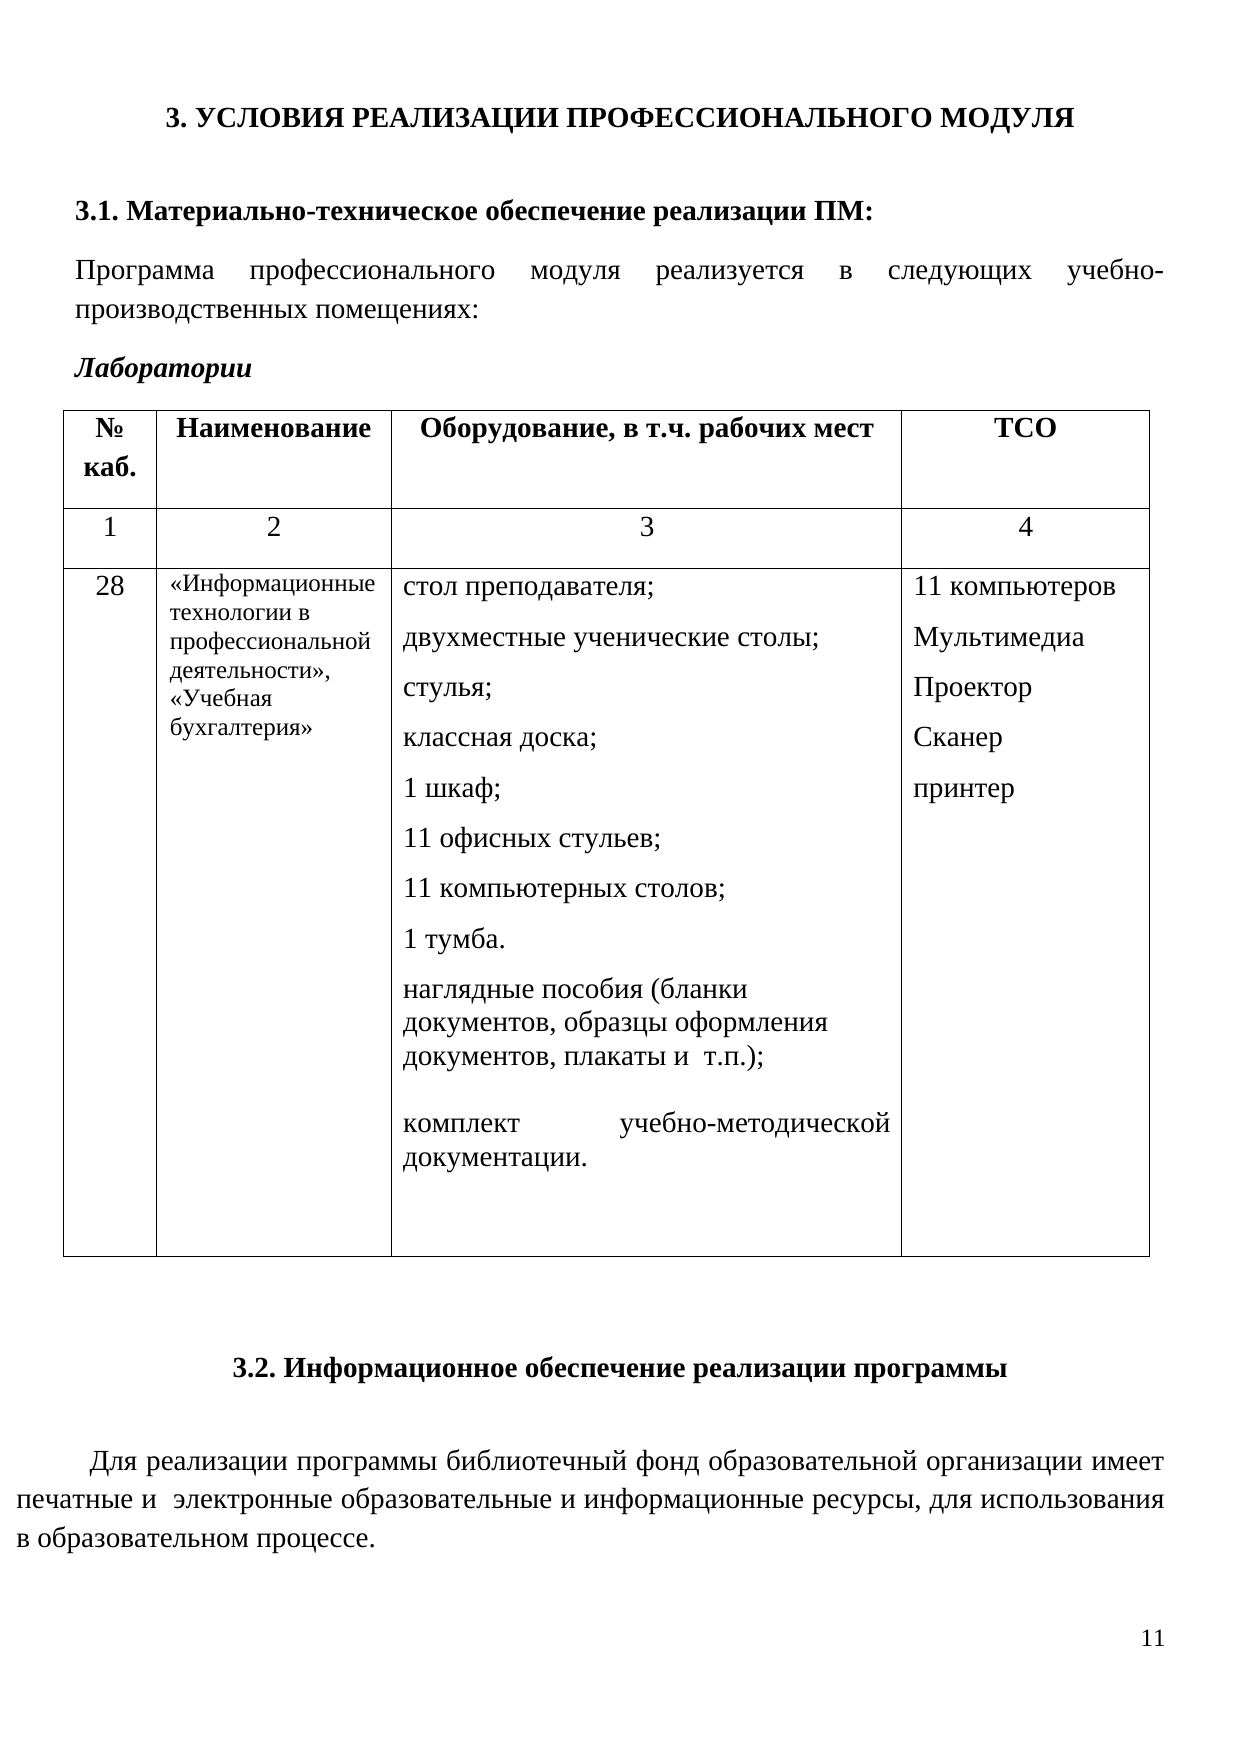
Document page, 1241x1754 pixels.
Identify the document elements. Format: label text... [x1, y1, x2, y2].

table_cell 28 [64, 569, 156, 1256]
text 3.2. Информационное обеспечение реализации программы [75, 1350, 1165, 1384]
table_header ТСО [902, 411, 1149, 508]
text 3.1. Материально-техническое обеспечение реализации ПМ: [75, 193, 1165, 226]
text Лаборатории [75, 350, 1165, 384]
table_cell стол преподавателя; двухместные ученические столы; стулья; классная доска; 1 шкаф; 11 офисных стульев; 11 компьютерных столов; 1 тумба. наглядные пособия (бланки документов, образцы оформления документов, плакаты и т.п.); комплект учебно-методической документации. [392, 569, 901, 1256]
table_header № каб. [64, 411, 156, 508]
table_cell 2 [157, 509, 391, 567]
table_cell 1 [64, 509, 156, 567]
table_cell 11 компьютеров Мультимедиа Проектор Сканер принтер [902, 569, 1149, 1256]
table_cell 4 [902, 509, 1149, 567]
table_cell «Информационные технологии в профессиональной деятельности», «Учебная бухгалтерия» [157, 569, 391, 1256]
table_header Оборудование, в т.ч. рабочих мест [392, 411, 901, 508]
text Программа профессионального модуля реализуется в следующих учебно-производственных помещениях: [75, 252, 1165, 324]
table_header Наименование [157, 411, 391, 508]
text 3. условия реализации ПРОФЕССИОНАЛЬНОГО МОДУЛЯ [75, 100, 1165, 133]
text Для реализации программы библиотечный фонд образовательной организации имеет печатные и электронные образовательные и информационные ресурсы, для использования в образовательном процессе. [16, 1443, 1165, 1554]
table_cell 3 [392, 509, 901, 567]
